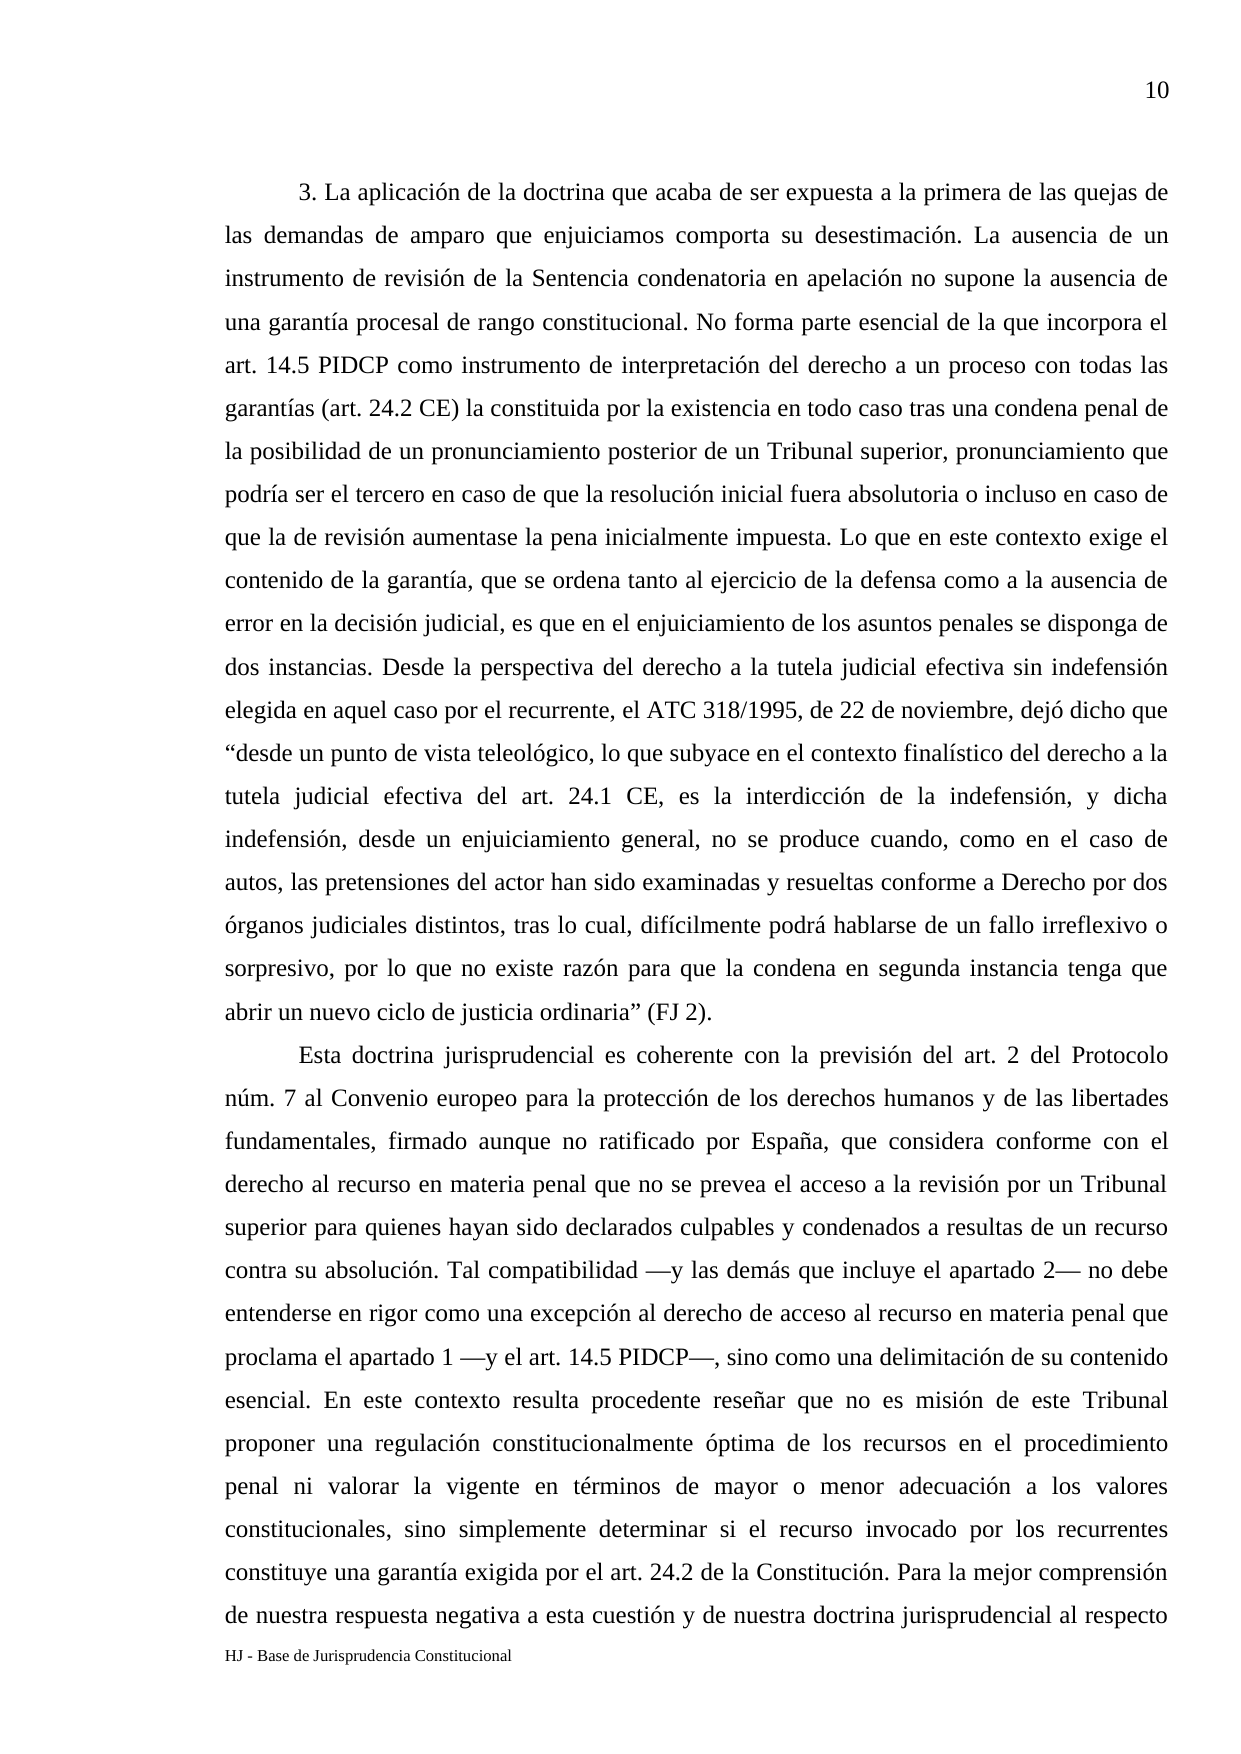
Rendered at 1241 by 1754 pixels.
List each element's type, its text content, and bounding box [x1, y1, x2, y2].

text 3. La aplicación de la doctrina que acaba de ser expuesta a la primera de las quejas de las demandas de amparo que enjuiciamos comporta su desestimación. La ausencia de un instrumento de revisión de la Sentencia condenatoria en apelación no supone la ausencia de una garantía procesal de rango constitucional. No forma parte esencial de la que incorpora el art. 14.5 PIDCP como instrumento de interpretación del derecho a un proceso con todas las garantías (art. 24.2 CE) la constituida por la existencia en todo caso tras una condena penal de la posibilidad de un pronunciamiento posterior de un Tribunal superior, pronunciamiento que podría ser el tercero en caso de que la resolución inicial fuera absolutoria o incluso en caso de que la de revisión aumentase la pena inicialmente impuesta. Lo que en este contexto exige el contenido de la garantía, que se ordena tanto al ejercicio de la defensa como a la ausencia de error en la decisión judicial, es que en el enjuiciamiento de los asuntos penales se disponga de dos instancias. Desde la perspectiva del derecho a la tutela judicial efectiva sin indefensión elegida en aquel caso por el recurrente, el ATC 318/1995, de 22 de noviembre, dejó dicho que “desde un punto de vista teleológico, lo que subyace en el contexto finalístico del derecho a la tutela judicial efectiva del art. 24.1 CE, es la interdicción de la indefensión, y dicha indefensión, desde un enjuiciamiento general, no se produce cuando, como en el caso de autos, las pretensiones del actor han sido examinadas y resueltas conforme a Derecho por dos órganos judiciales distintos, tras lo cual, difícilmente podrá hablarse de un fallo irreflexivo o sorpresivo, por lo que no existe razón para que la condena en segunda instancia tenga que abrir un nuevo ciclo de justicia ordinaria” (FJ 2). [224, 177, 1169, 1025]
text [224, 1040, 1169, 1629]
